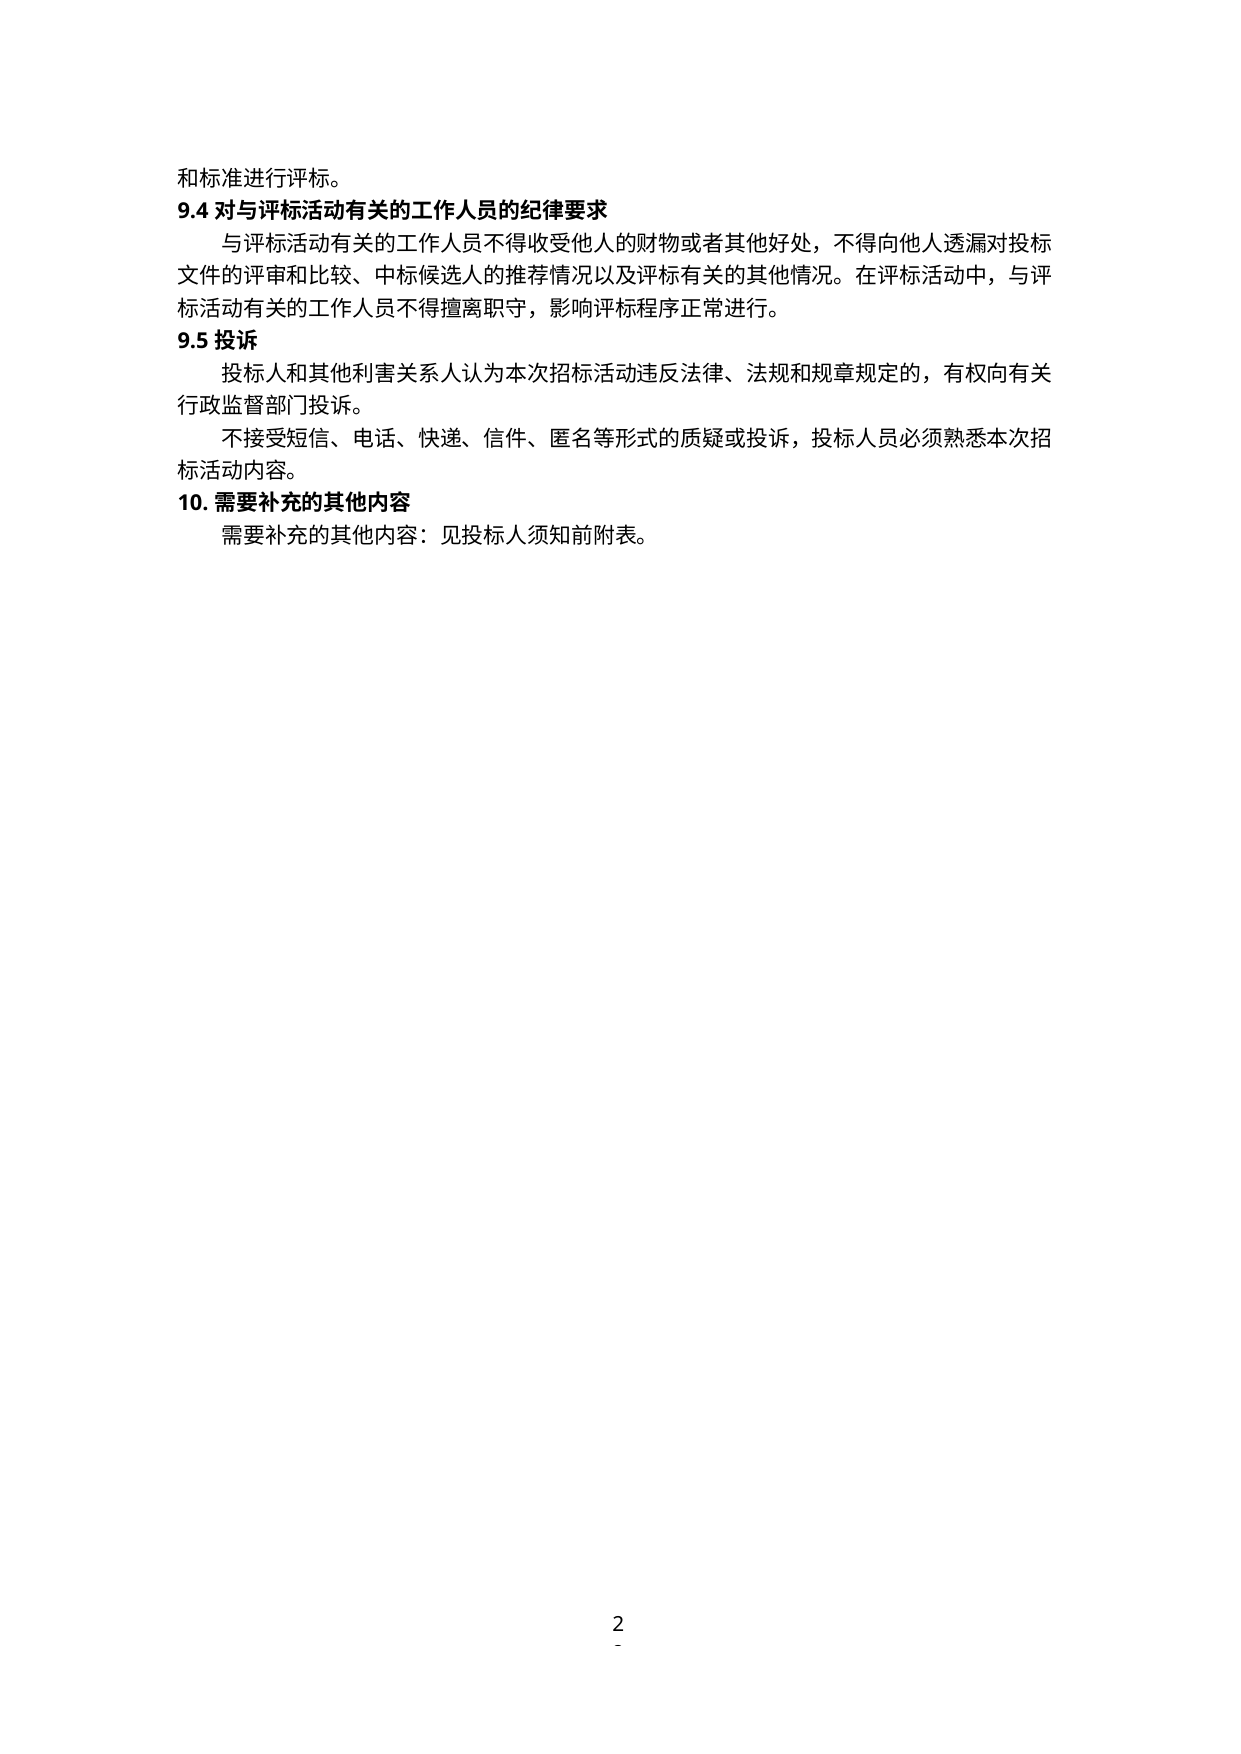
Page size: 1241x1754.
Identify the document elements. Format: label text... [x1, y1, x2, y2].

text 9.4 对与评标活动有关的工作人员的纪律要求 [177, 193, 1063, 225]
text 10. 需要补充的其他内容 [177, 485, 1063, 518]
text 9.5 投诉 [177, 323, 1063, 355]
text 不接受短信、电话、快递、信件、匿名等形式的质疑或投诉，投标人员必须熟悉本次招标活动内容。 [177, 420, 1063, 485]
text 需要补充的其他内容：见投标人须知前附表。 [177, 518, 1063, 550]
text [177, 160, 1063, 193]
text 与评标活动有关的工作人员不得收受他人的财物或者其他好处，不得向他人透漏对投标文件的评审和比较、中标候选人的推荐情况以及评标有关的其他情况。在评标活动中，与评标活动有关的工作人员不得擅离职守，影响评标程序正常进行。 [177, 225, 1063, 323]
text 投标人和其他利害关系人认为本次招标活动违反法律、法规和规章规定的，有权向有关行政监督部门投诉。 [177, 355, 1063, 420]
